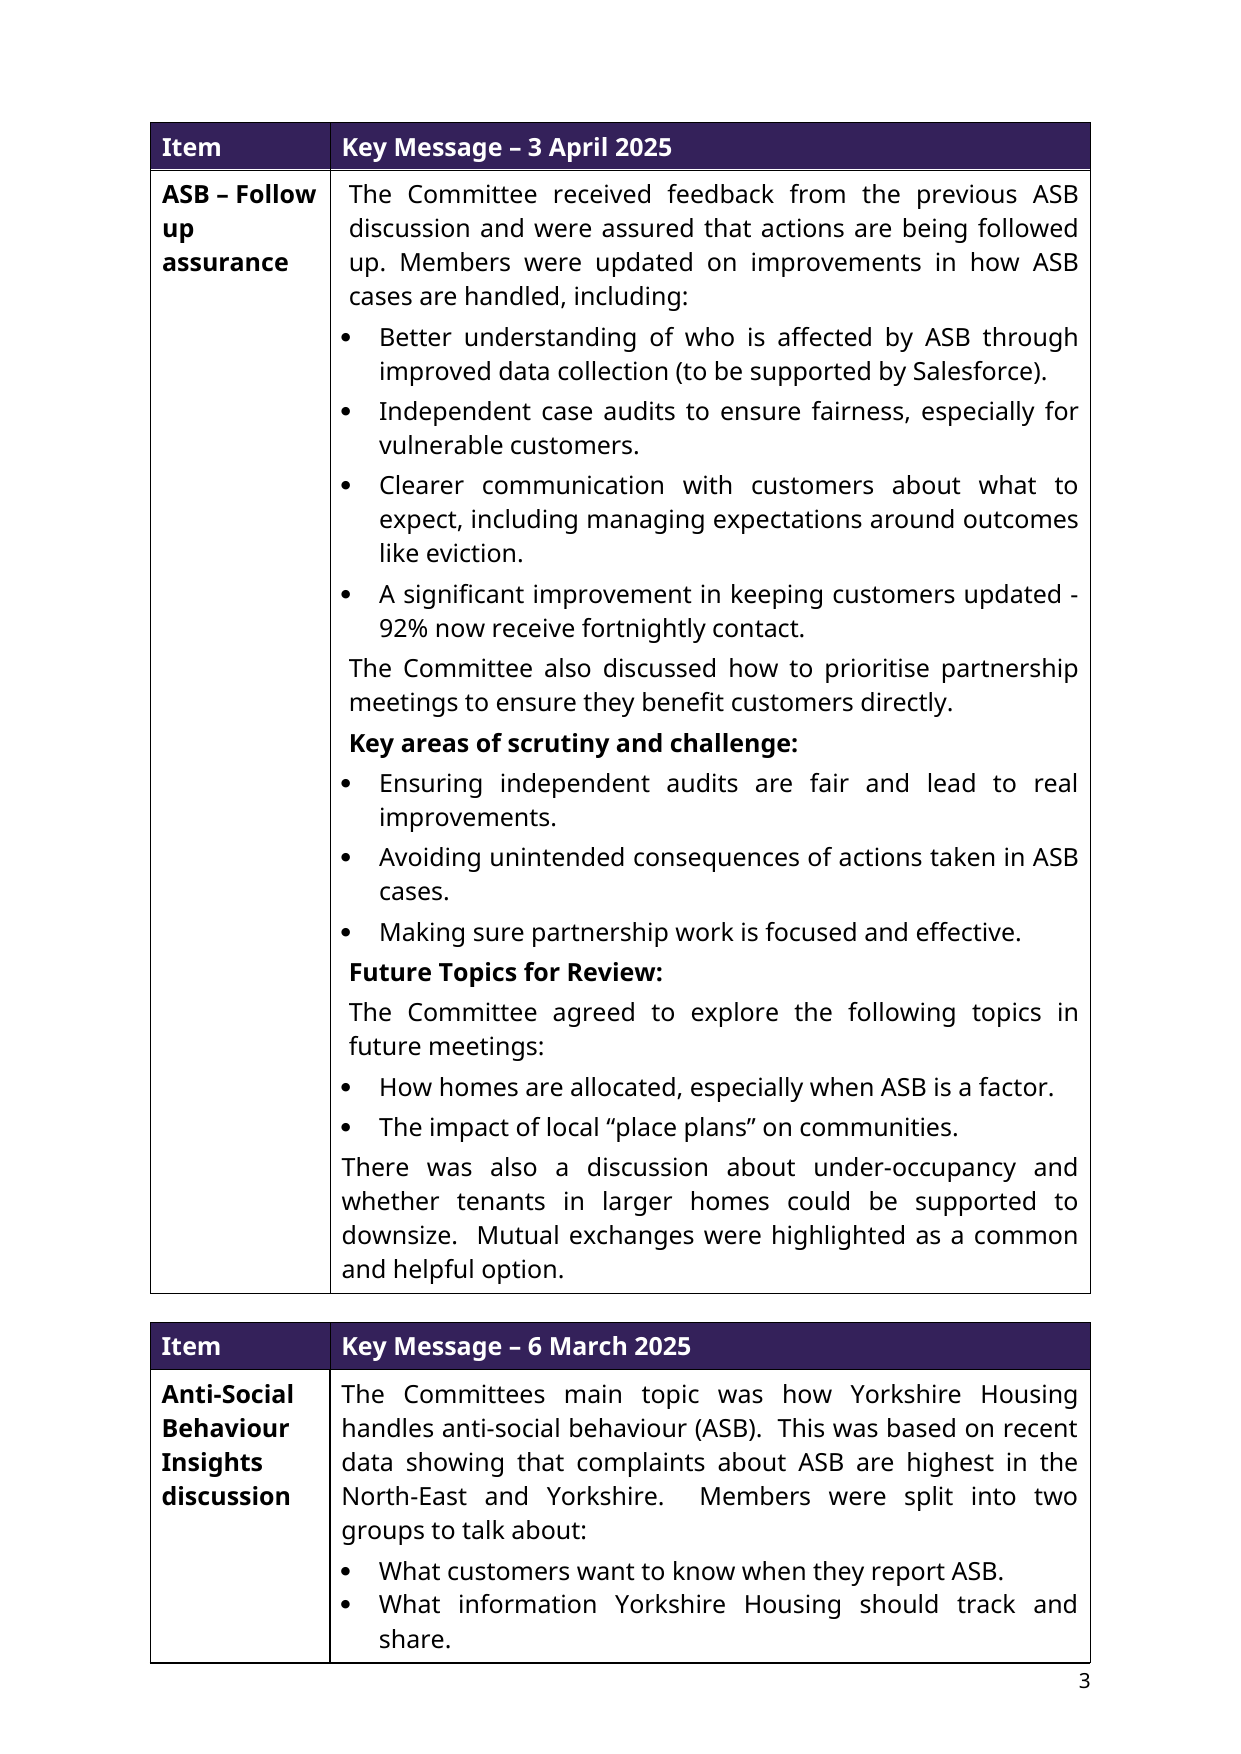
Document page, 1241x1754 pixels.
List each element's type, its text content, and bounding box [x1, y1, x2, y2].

table_header Item [151, 1323, 330, 1369]
table_header Key Message – 3 April 2025 [331, 123, 1090, 169]
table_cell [151, 1370, 329, 1662]
table_cell ASB – Follow up assurance [151, 171, 330, 1292]
table_cell The Committee received feedback from the previous ASB discussion and were assured that actions are being followed up. Members were updated on improvements in how ASB cases are handled, including: Better understanding of who is affected by ASB through improved data collection (to be supported by Salesforce). Independent case audits to ensure fairness, especially for vulnerable customers. Clearer communication with customers about what to expect, including managing expectations around outcomes like eviction. A significant improvement in keeping customers updated - 92% now receive fortnightly contact. The Committee also discussed how to prioritise partnership meetings to ensure they benefit customers directly. Key areas of scrutiny and challenge: Ensuring independent audits are fair and lead to real improvements. Avoiding unintended consequences of actions taken in ASB cases. Making sure partnership work is focused and effective. Future Topics for Review: The Committee agreed to explore the following topics in future meetings: How homes are allocated, especially when ASB is a factor. The impact of local “place plans” on communities. There was also a discussion about under-occupancy and whether tenants in larger homes could be supported to downsize. Mutual exchanges were highlighted as a common and helpful option. [331, 171, 1090, 1292]
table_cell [331, 1370, 1090, 1662]
table_header Item [151, 123, 330, 169]
table_header Key Message – 6 March 2025 [331, 1323, 1090, 1369]
